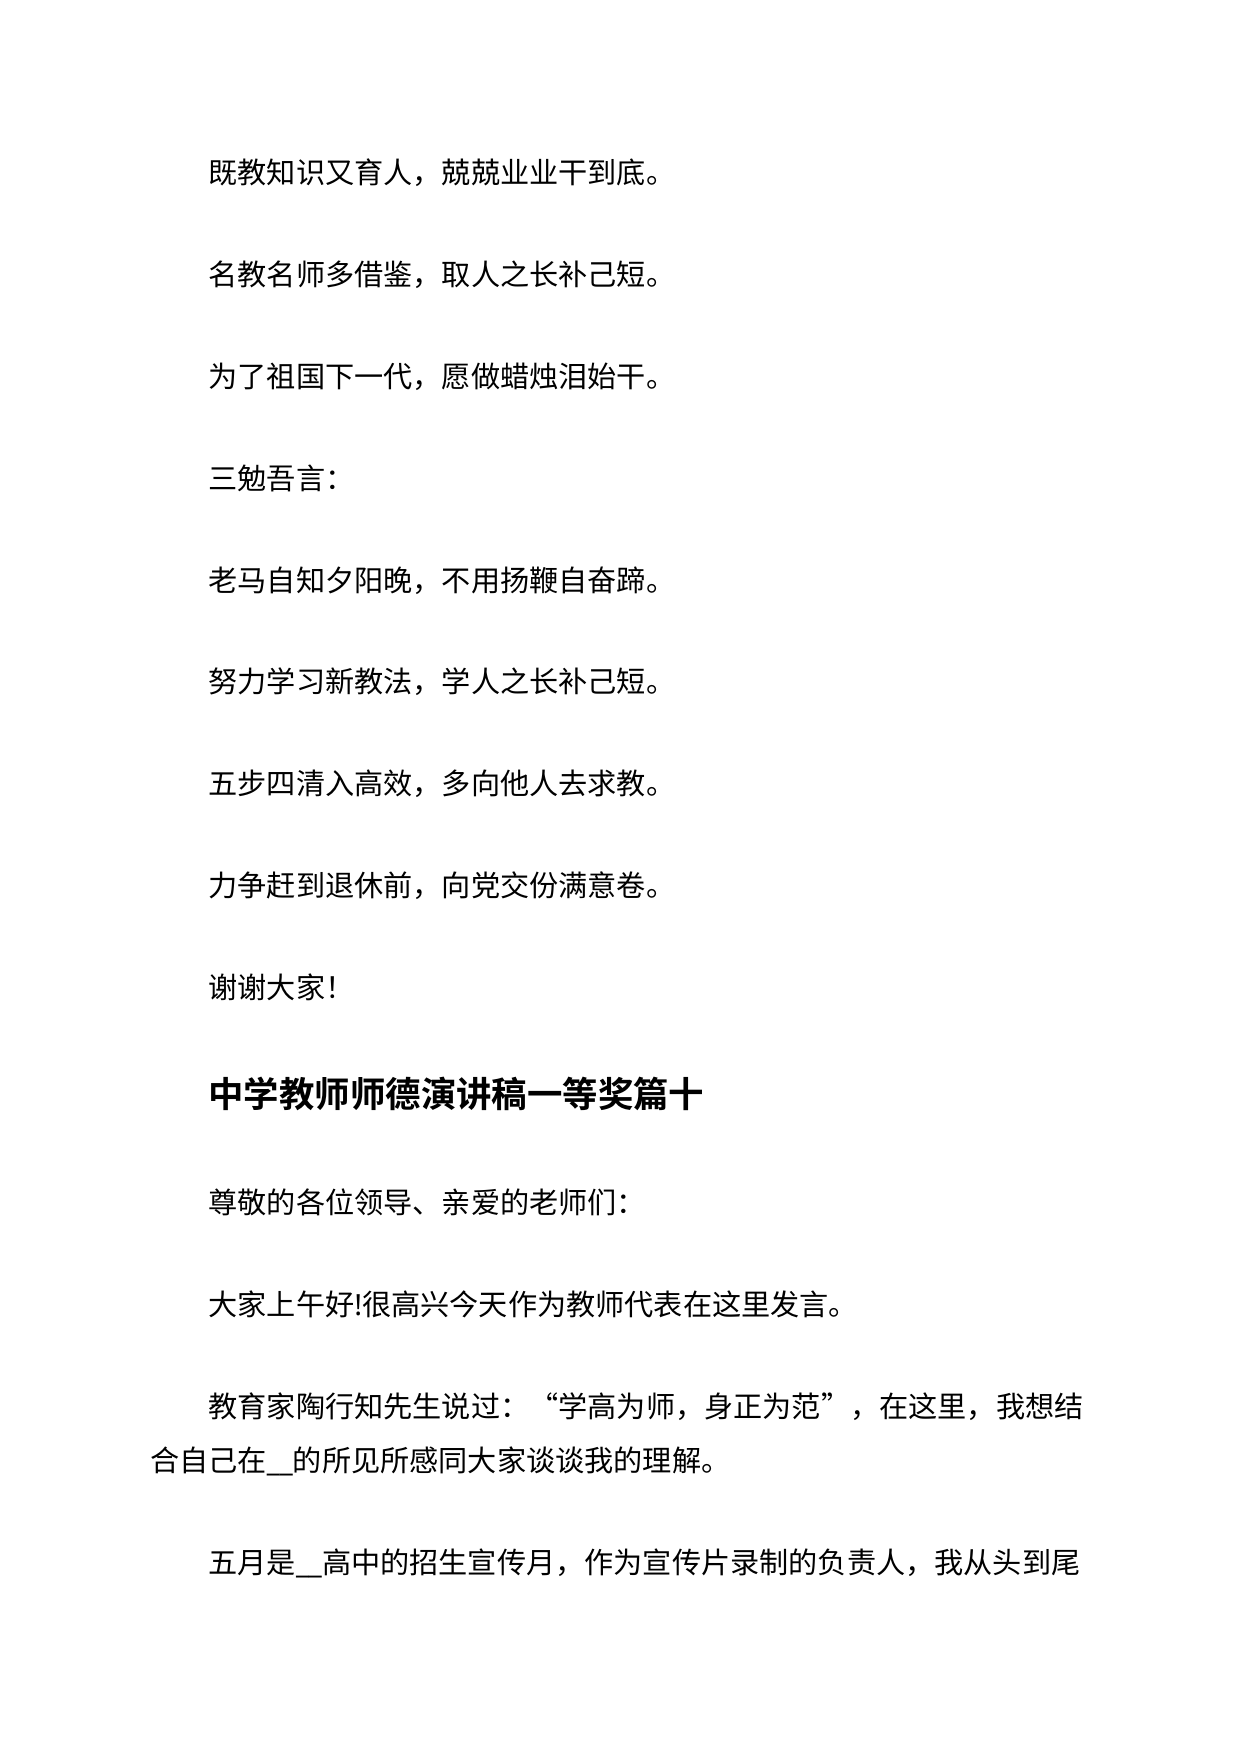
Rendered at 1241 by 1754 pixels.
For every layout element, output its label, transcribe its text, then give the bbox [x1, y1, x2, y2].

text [150, 1540, 1090, 1582]
text 教育家陶行知先生说过：“学高为师，身正为范”，在这里，我想结合自己在__的所见所感同大家谈谈我的理解。 [150, 1383, 1090, 1480]
text 五步四清入高效，多向他人去求教。 [150, 761, 1090, 803]
text 三勉吾言： [150, 455, 1090, 498]
text 老马自知夕阳晚，不用扬鞭自奋蹄。 [150, 557, 1090, 599]
text 力争赶到退休前，向党交份满意卷。 [150, 862, 1090, 905]
text 既教知识又育人，兢兢业业干到底。 [150, 150, 1090, 192]
text 为了祖国下一代，愿做蜡烛泪始干。 [150, 353, 1090, 396]
text 中学教师师德演讲稿一等奖篇十 [150, 1066, 1090, 1117]
text 名教名师多借鉴，取人之长补己短。 [150, 252, 1090, 294]
text 努力学习新教法，学人之长补己短。 [150, 659, 1090, 701]
text 谢谢大家！ [150, 964, 1090, 1006]
text 大家上午好!很高兴今天作为教师代表在这里发言。 [150, 1281, 1090, 1323]
text 尊敬的各位领导、亲爱的老师们： [150, 1179, 1090, 1222]
